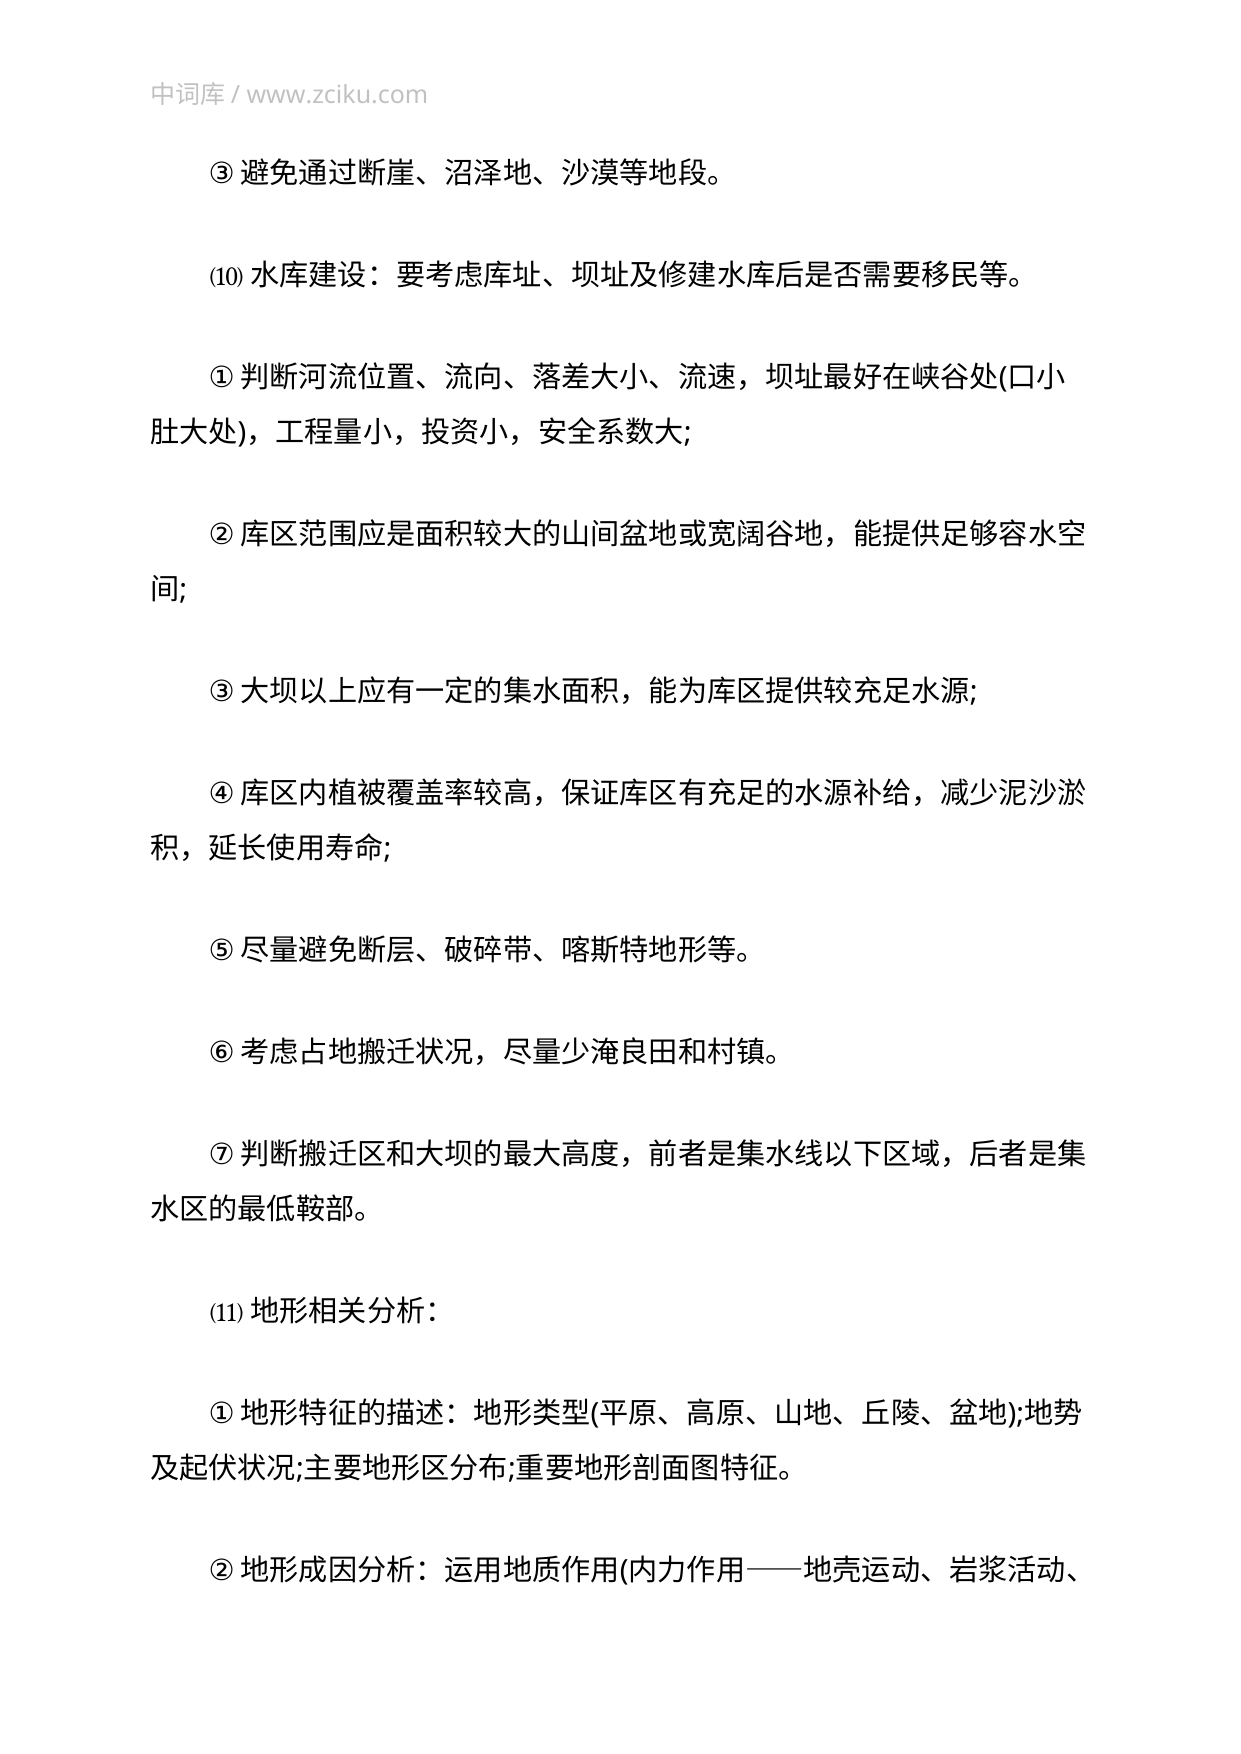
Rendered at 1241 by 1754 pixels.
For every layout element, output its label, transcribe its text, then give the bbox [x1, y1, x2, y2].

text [150, 1547, 1090, 1589]
text ⑦判断搬迁区和大坝的最大高度，前者是集水线以下区域，后者是集水区的最低鞍部。 [150, 1131, 1090, 1228]
text ⑽水库建设：要考虑库址、坝址及修建水库后是否需要移民等。 [150, 252, 1090, 294]
text ⑥考虑占地搬迁状况，尽量少淹良田和村镇。 [150, 1029, 1090, 1071]
text ②库区范围应是面积较大的山间盆地或宽阔谷地，能提供足够容水空间; [150, 511, 1090, 608]
text ①地形特征的描述：地形类型(平原、高原、山地、丘陵、盆地);地势及起伏状况;主要地形区分布;重要地形剖面图特征。 [150, 1389, 1090, 1487]
text ①判断河流位置、流向、落差大小、流速，坝址最好在峡谷处(口小肚大处)，工程量小，投资小，安全系数大; [150, 354, 1090, 451]
text ⑾地形相关分析： [150, 1288, 1090, 1330]
text ⑤尽量避免断层、破碎带、喀斯特地形等。 [150, 927, 1090, 969]
text ③大坝以上应有一定的集水面积，能为库区提供较充足水源; [150, 668, 1090, 710]
text ④库区内植被覆盖率较高，保证库区有充足的水源补给，减少泥沙淤积，延长使用寿命; [150, 770, 1090, 867]
text ③避免通过断崖、沼泽地、沙漠等地段。 [150, 150, 1090, 192]
